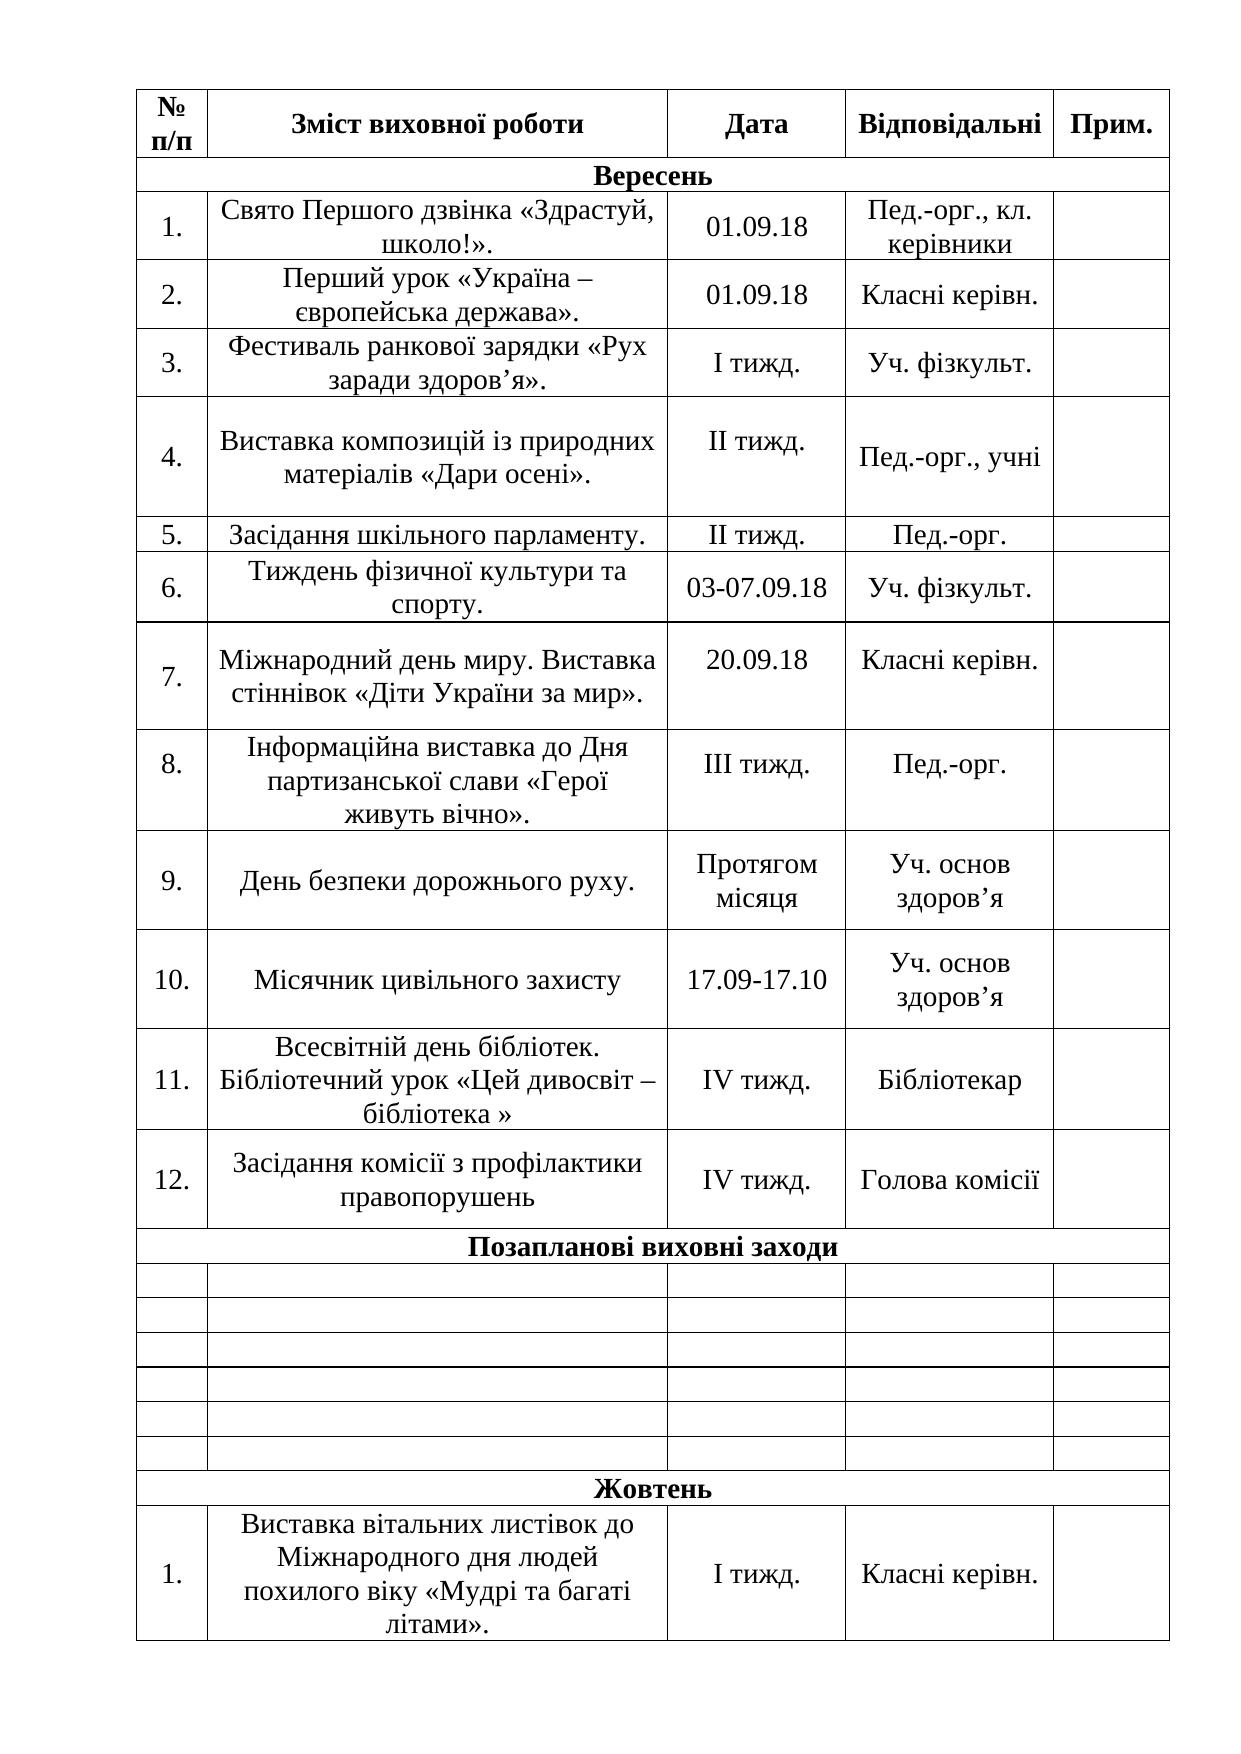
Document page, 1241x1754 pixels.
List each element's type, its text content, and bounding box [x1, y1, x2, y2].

table_cell 9. [137, 831, 207, 929]
table_cell Бібліотекар [846, 1029, 1053, 1129]
table_cell 5. [137, 517, 207, 551]
table_cell 1. [137, 192, 207, 259]
table_cell [137, 1298, 207, 1332]
table_cell [1054, 397, 1169, 516]
table_cell [208, 1368, 667, 1401]
table_cell І тижд. [668, 329, 845, 396]
table_cell [846, 1264, 1053, 1297]
table_cell [1054, 1130, 1169, 1228]
table_header Зміст виховної роботи [208, 90, 667, 157]
table_cell [208, 1298, 667, 1332]
table_cell Уч. основ здоров’я [846, 831, 1053, 929]
table_cell [1054, 730, 1169, 830]
table_cell [1054, 1264, 1169, 1297]
table_cell Уч. фізкульт. [846, 552, 1053, 621]
table_cell ІV тижд. [668, 1130, 845, 1228]
table_cell Засідання комісії з профілактики правопорушень [208, 1130, 667, 1228]
table_cell [668, 1264, 845, 1297]
table_cell Голова комісії [846, 1130, 1053, 1228]
table_cell Свято Першого дзвінка «Здрастуй, школо!». [208, 192, 667, 259]
table_cell [846, 1437, 1053, 1470]
table_cell [668, 1333, 845, 1366]
table_cell Класні керівн. [846, 1506, 1053, 1640]
table_cell Інформаційна виставка до Дня партизанської слави «Герої живуть вічно». [208, 730, 667, 830]
table_cell [1054, 1402, 1169, 1436]
table_cell [137, 1333, 207, 1366]
table_cell 03-07.09.18 [668, 552, 845, 621]
table_cell [1054, 552, 1169, 621]
table_cell [1054, 1298, 1169, 1332]
table_cell [137, 1437, 207, 1470]
table_cell Пед.-орг., кл. керівники [846, 192, 1053, 259]
table_cell [1054, 517, 1169, 551]
table_cell Пед.-орг. [846, 730, 1053, 830]
table_cell І тижд. [668, 1506, 845, 1640]
table_header Відповідальні [846, 90, 1053, 157]
table_cell [846, 1333, 1053, 1366]
table_cell [1054, 192, 1169, 259]
table_cell [668, 1437, 845, 1470]
table_cell Перший урок «Україна – європейська держава». [208, 260, 667, 327]
table_cell ІV тижд. [668, 1029, 845, 1129]
table_cell Протягом місяця [668, 831, 845, 929]
table_cell 3. [137, 329, 207, 396]
table_cell ІІ тижд. [668, 397, 845, 516]
table_cell [208, 1437, 667, 1470]
table_cell 7. [137, 623, 207, 728]
table_cell [1054, 623, 1169, 728]
table_cell 1. [137, 1506, 207, 1640]
table_cell 6. [137, 552, 207, 621]
table_cell [1054, 1506, 1169, 1640]
table_cell 10. [137, 930, 207, 1028]
table_cell [1054, 260, 1169, 327]
table_cell 8. [137, 730, 207, 830]
table_cell Уч. основ здоров’я [846, 930, 1053, 1028]
table_cell [208, 1333, 667, 1366]
table_cell [208, 1264, 667, 1297]
table_cell [1054, 831, 1169, 929]
table_cell Всесвітній день бібліотек. Бібліотечний урок «Цей дивосвіт – бібліотека » [208, 1029, 667, 1129]
table_cell 20.09.18 [668, 623, 845, 728]
table_cell [846, 1402, 1053, 1436]
table_cell 01.09.18 [668, 260, 845, 327]
table_cell 2. [137, 260, 207, 327]
table_cell [668, 1402, 845, 1436]
table_header Дата [668, 90, 845, 157]
table_cell [1054, 1029, 1169, 1129]
table_cell [137, 1264, 207, 1297]
table_cell [668, 1368, 845, 1401]
table_cell [846, 1368, 1053, 1401]
table_cell 11. [137, 1029, 207, 1129]
table_cell [1054, 1437, 1169, 1470]
table_cell Тиждень фізичної культури та спорту. [208, 552, 667, 621]
table_header № п/п [137, 90, 207, 157]
table_cell Фестиваль ранкової зарядки «Рух заради здоров’я». [208, 329, 667, 396]
table_cell [137, 1402, 207, 1436]
table_cell Пед.-орг. [846, 517, 1053, 551]
table_cell ІІ тижд. [668, 517, 845, 551]
table_cell 4. [137, 397, 207, 516]
table_cell [1054, 1368, 1169, 1401]
table_cell ІІІ тижд. [668, 730, 845, 830]
table_cell Засідання шкільного парламенту. [208, 517, 667, 551]
table_cell [846, 1298, 1053, 1332]
table_cell [1054, 329, 1169, 396]
table_cell [1054, 1333, 1169, 1366]
table_cell Пед.-орг., учні [846, 397, 1053, 516]
table_cell Уч. фізкульт. [846, 329, 1053, 396]
table_cell Місячник цивільного захисту [208, 930, 667, 1028]
table_cell Класні керівн. [846, 623, 1053, 728]
table_cell Виставка вітальних листівок до Міжнародного дня людей похилого віку «Мудрі та багаті літами». [208, 1506, 667, 1640]
table_cell Класні керівн. [846, 260, 1053, 327]
table_cell 17.09-17.10 [668, 930, 845, 1028]
table_cell [137, 1368, 207, 1401]
table_cell Виставка композицій із природних матеріалів «Дари осені». [208, 397, 667, 516]
table_cell Вересень [137, 158, 1169, 191]
table_cell Позапланові виховні заходи [137, 1229, 1169, 1263]
table_cell [208, 1402, 667, 1436]
table_header Прим. [1054, 90, 1169, 157]
table_cell 01.09.18 [668, 192, 845, 259]
table_cell 12. [137, 1130, 207, 1228]
table_cell Міжнародний день миру. Виставка стіннівок «Діти України за мир». [208, 623, 667, 728]
table_cell Жовтень [137, 1471, 1169, 1505]
table_cell [668, 1298, 845, 1332]
table_cell [1054, 930, 1169, 1028]
table_cell День безпеки дорожнього руху. [208, 831, 667, 929]
